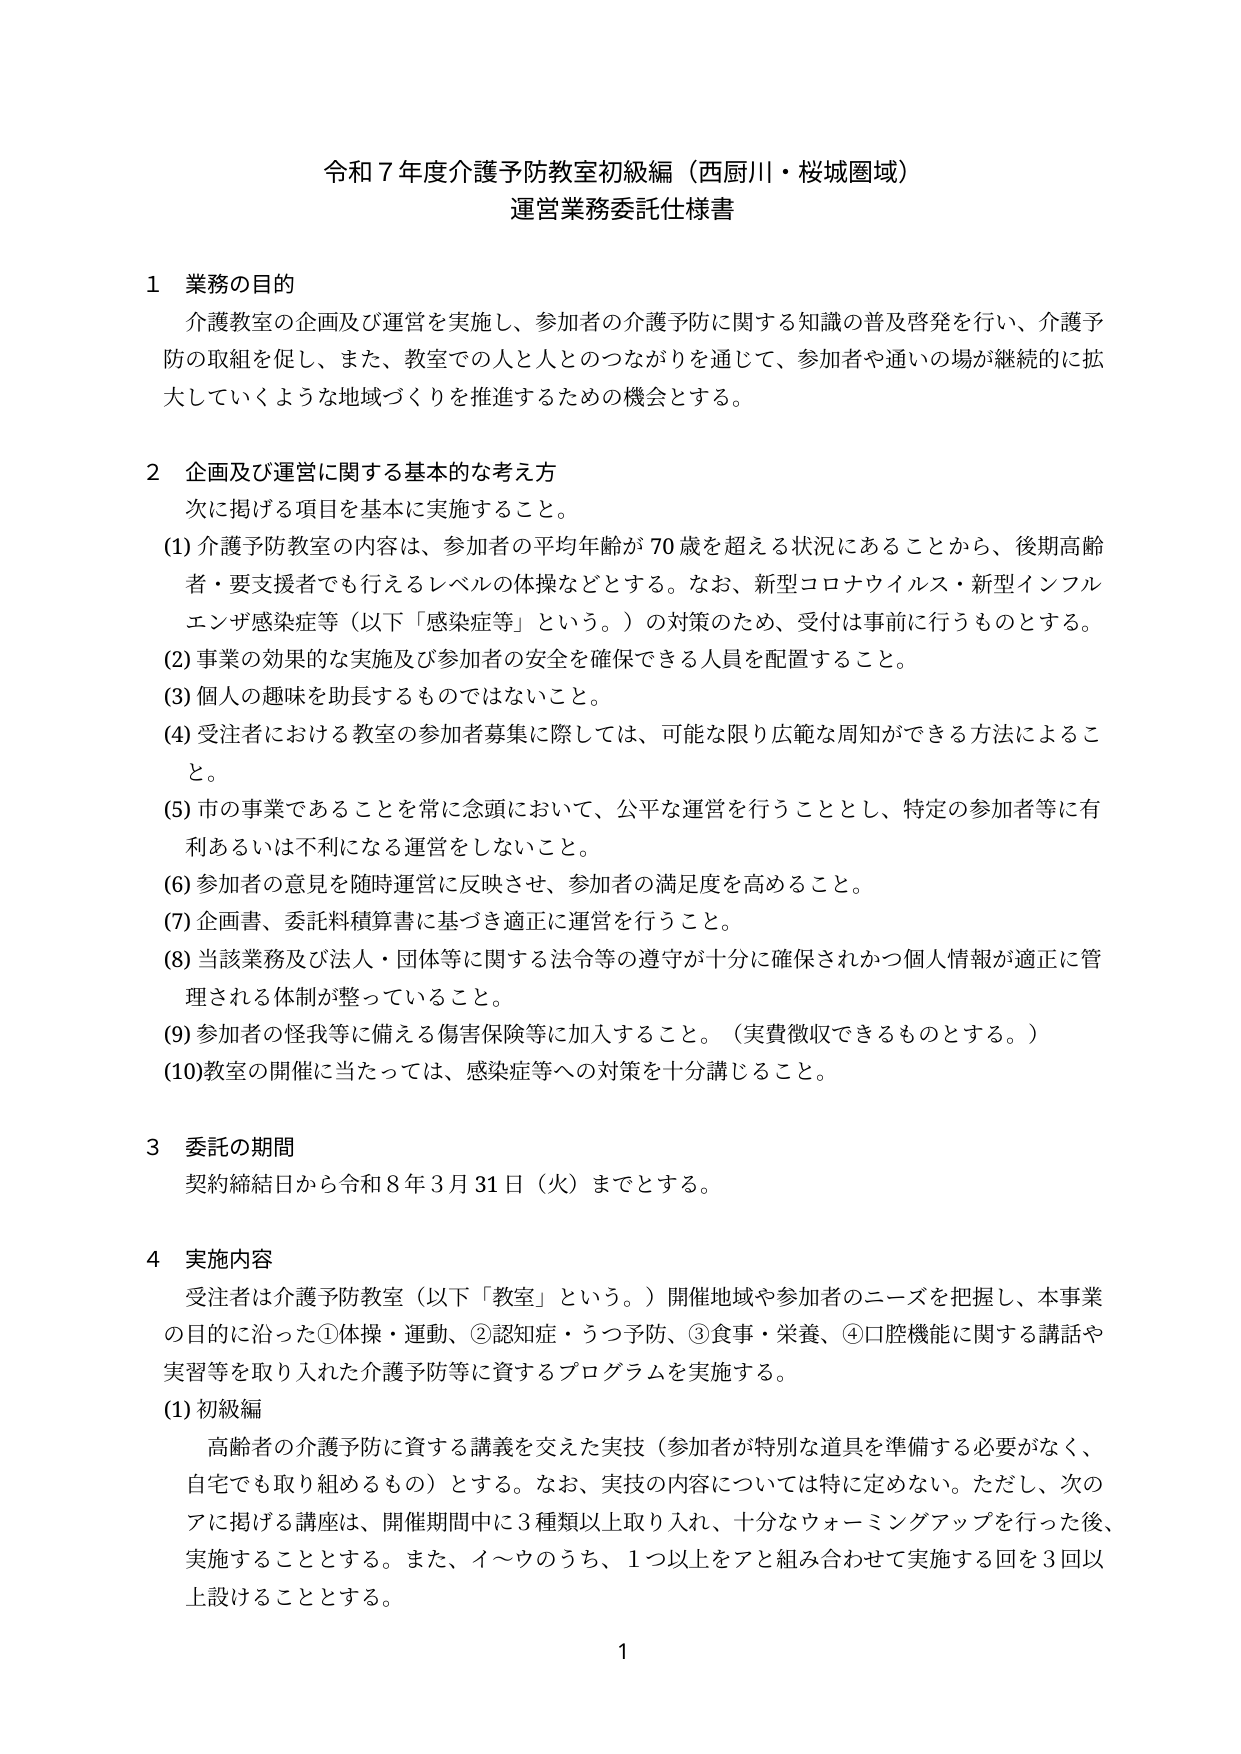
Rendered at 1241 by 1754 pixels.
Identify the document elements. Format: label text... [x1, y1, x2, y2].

text 受注者は介護予防教室（以下「教室」という。）開催地域や参加者のニーズを把握し、本事業の目的に沿った①体操・運動、②認知症・うつ予防、③食事・栄養、④口腔機能に関する講話や実習等を取り入れた介護予防等に資するプログラムを実施する。 [142, 1277, 1104, 1389]
text ２ 企画及び運営に関する基本的な考え方 [142, 452, 1104, 489]
text (1) 介護予防教室の内容は、参加者の平均年齢が70歳を超える状況にあることから、後期高齢者・要支援者でも行えるレベルの体操などとする。なお、新型コロナウイルス・新型インフルエンザ感染症等（以下「感染症等」という。）の対策のため、受付は事前に行うものとする。 [164, 527, 1104, 639]
text 介護教室の企画及び運営を実施し、参加者の介護予防に関する知識の普及啓発を行い、介護予防の取組を促し、また、教室での人と人とのつながりを通じて、参加者や通いの場が継続的に拡大していくような地域づくりを推進するための機会とする。 [164, 302, 1104, 414]
text (8) 当該業務及び法人・団体等に関する法令等の遵守が十分に確保されかつ個人情報が適正に管理される体制が整っていること。 [164, 939, 1104, 1014]
text 高齢者の介護予防に資する講義を交えた実技（参加者が特別な道具を準備する必要がなく、 [186, 1427, 1104, 1464]
text 自宅でも取り組めるもの）とする。なお、実技の内容については特に定めない。ただし、次のアに掲げる講座は、開催期間中に３種類以上取り入れ、十分なウォーミングアップを行った後、実施することとする。また、イ～ウのうち、１つ以上をアと組み合わせて実施する回を３回以上設けることとする。 [142, 1464, 1104, 1614]
text (6) 参加者の意見を随時運営に反映させ、参加者の満足度を高めること。 [164, 864, 1104, 902]
text ３ 委託の期間 [142, 1127, 1104, 1164]
text (10)教室の開催に当たっては、感染症等への対策を十分講じること。 [164, 1052, 1104, 1089]
text 運営業務委託仕様書 [142, 189, 1104, 227]
text (5) 市の事業であることを常に念頭において、公平な運営を行うこととし、特定の参加者等に有利あるいは不利になる運営をしないこと。 [164, 789, 1104, 864]
text (9) 参加者の怪我等に備える傷害保険等に加入すること。（実費徴収できるものとする。） [164, 1014, 1104, 1052]
text (3) 個人の趣味を助長するものではないこと。 [164, 677, 1104, 714]
text (4) 受注者における教室の参加者募集に際しては、可能な限り広範な周知ができる方法によること。 [164, 714, 1104, 789]
text １ 業務の目的 [142, 264, 1104, 302]
text 令和７年度介護予防教室初級編（西厨川・桜城圏域） [142, 152, 1104, 189]
text (7) 企画書、委託料積算書に基づき適正に運営を行うこと。 [164, 902, 1104, 939]
text 次に掲げる項目を基本に実施すること。 [142, 489, 1104, 527]
text (1) 初級編 [142, 1389, 1104, 1427]
text ４ 実施内容 [142, 1239, 1104, 1277]
text (2) 事業の効果的な実施及び参加者の安全を確保できる人員を配置すること。 [164, 639, 1104, 677]
text 契約締結日から令和８年３月31日（火）までとする。 [142, 1164, 1104, 1202]
